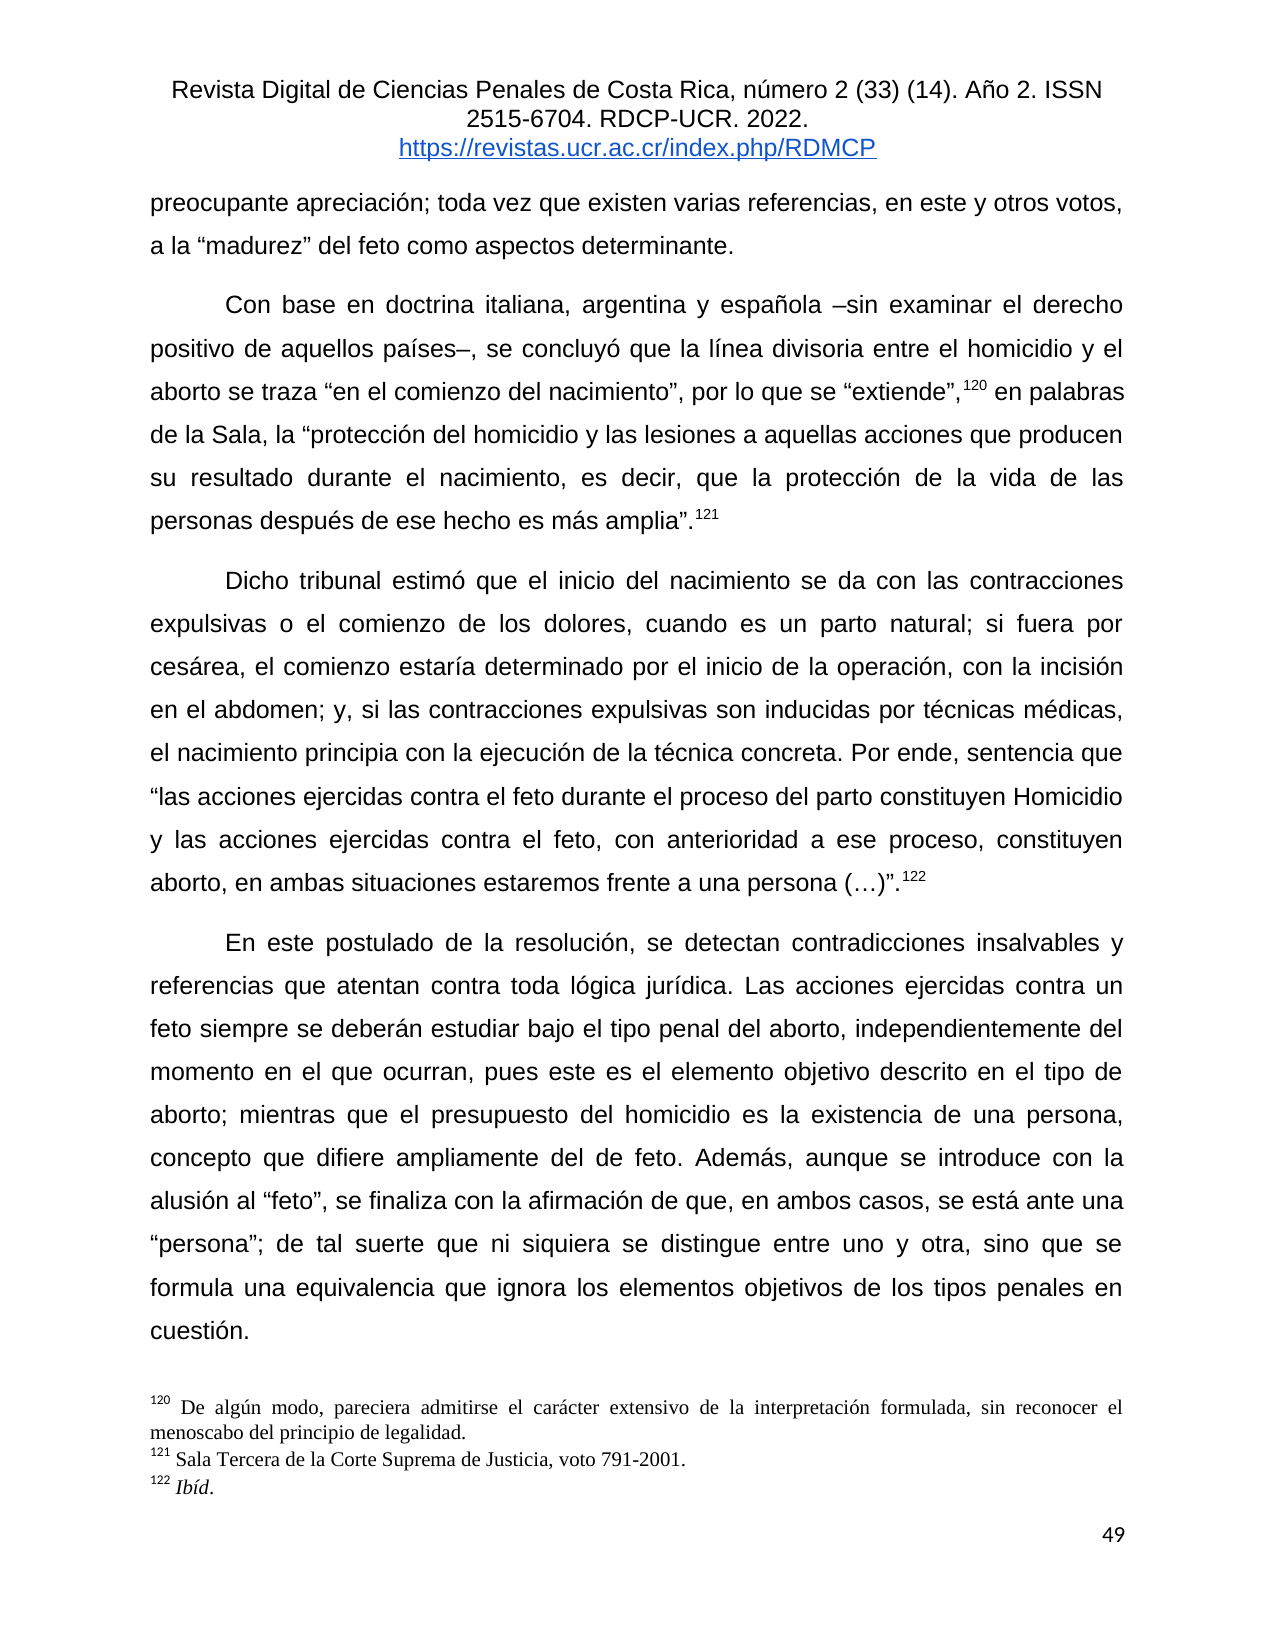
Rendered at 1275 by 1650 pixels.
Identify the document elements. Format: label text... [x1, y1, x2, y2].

text Dicho tribunal estimó que el inicio del nacimiento se da con las contracciones expulsivas o el comienzo de los dolores, cuando es un parto natural; si fuera por cesárea, el comienzo estaría determinado por el inicio de la operación, con la incisión en el abdomen; y, si las contracciones expulsivas son inducidas por técnicas médicas, el nacimiento principia con la ejecución de la técnica concreta. Por ende, sentencia que “las acciones ejercidas contra el feto durante el proceso del parto constituyen Homicidio y las acciones ejercidas contra el feto, con anterioridad a ese proceso, constituyen aborto, en ambas situaciones estaremos frente a una persona (…)”. [150, 566, 1125, 897]
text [150, 188, 1125, 259]
text Con base en doctrina italiana, argentina y española –sin examinar el derecho positivo de aquellos países–, se concluyó que la línea divisoria entre el homicidio y el aborto se traza “en el comienzo del nacimiento”, por lo que se “extiende”, en palabras de la Sala, la “protección del homicidio y las lesiones a aquellas acciones que producen su resultado durante el nacimiento, es decir, que la protección de la vida de las personas después de ese hecho es más amplia”. [150, 291, 1125, 535]
text En este postulado de la resolución, se detectan contradicciones insalvables y referencias que atentan contra toda lógica jurídica. Las acciones ejercidas contra un feto siempre se deberán estudiar bajo el tipo penal del aborto, independientemente del momento en el que ocurran, pues este es el elemento objetivo descrito en el tipo de aborto; mientras que el presupuesto del homicidio es la existencia de una persona, concepto que difiere ampliamente del de feto. Además, aunque se introduce con la alusión al “feto”, se finaliza con la afirmación de que, en ambos casos, se está ante una “persona”; de tal suerte que ni siquiera se distingue entre uno y otra, sino que se formula una equivalencia que ignora los elementos objetivos de los tipos penales en cuestión. [150, 928, 1125, 1344]
